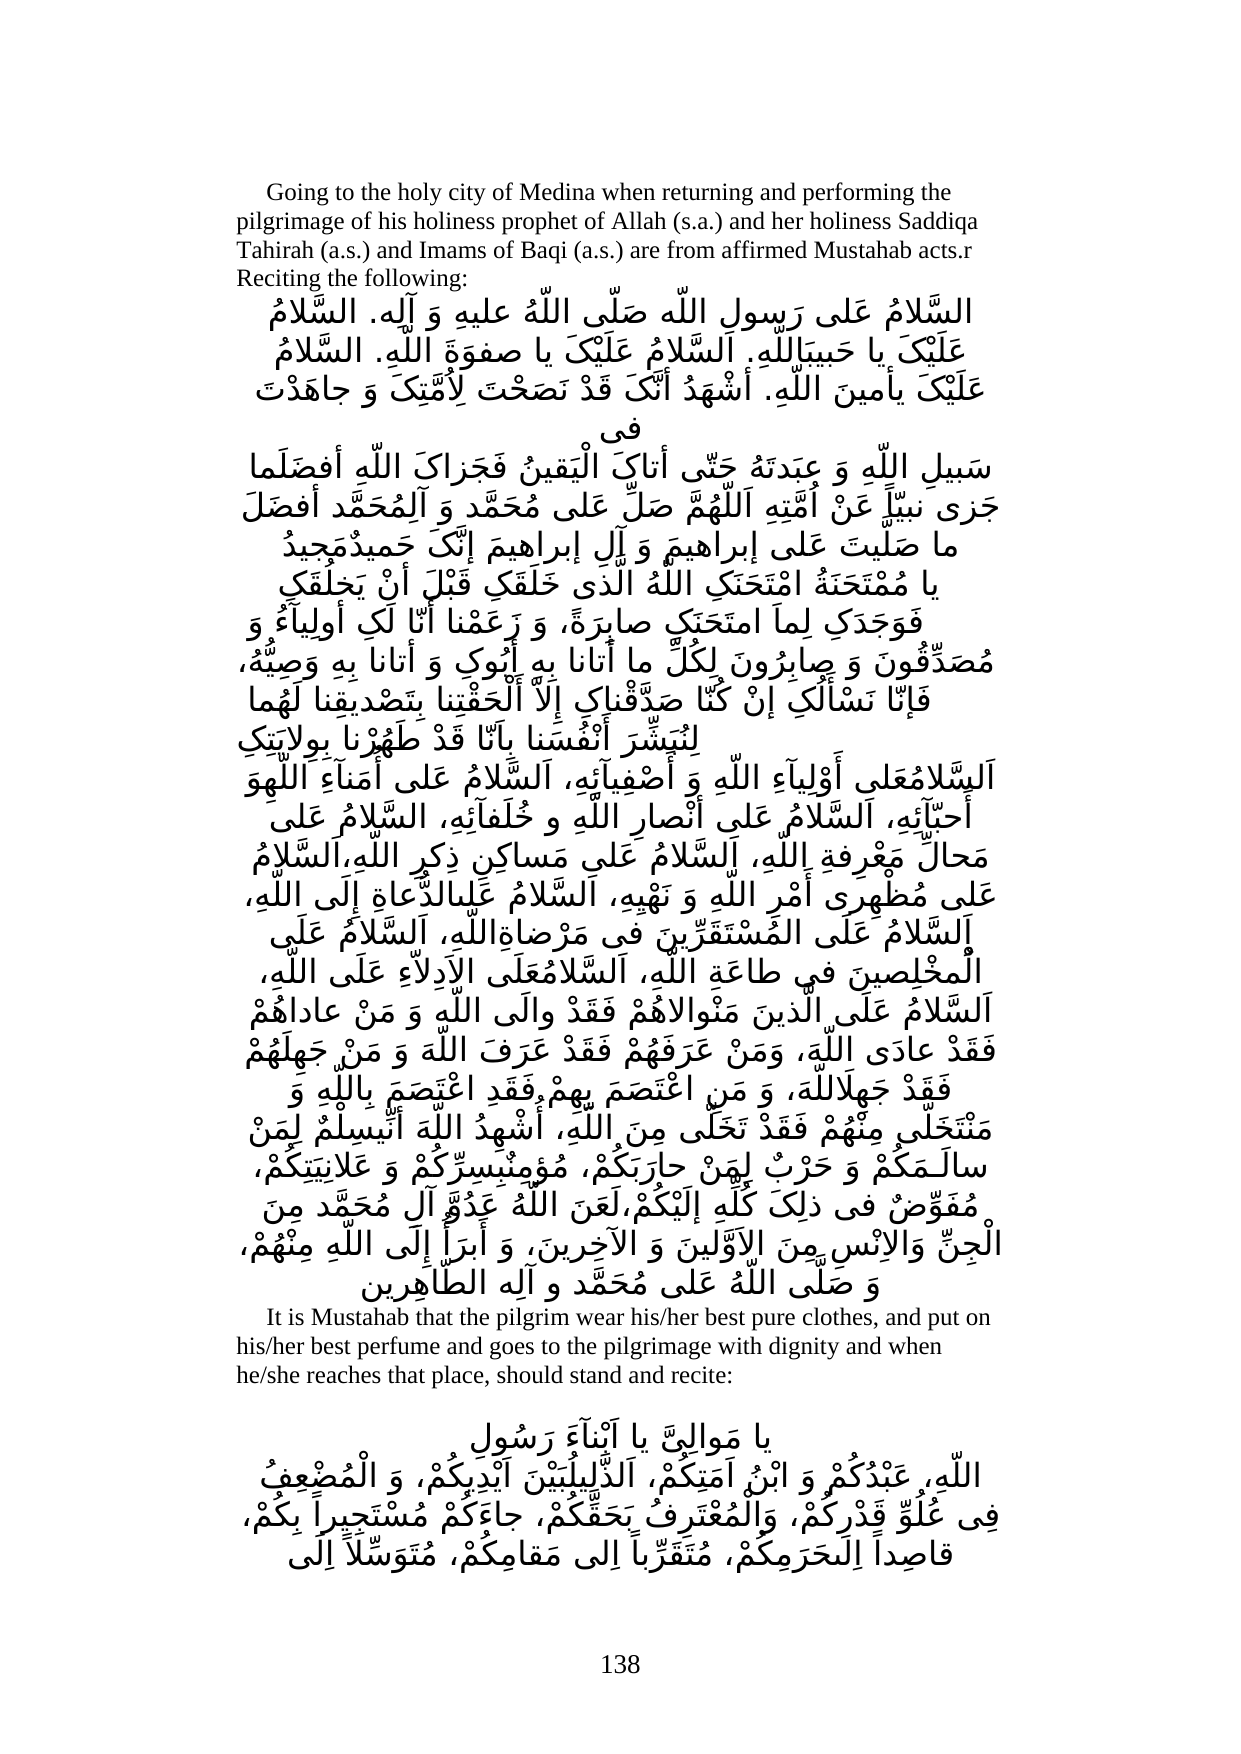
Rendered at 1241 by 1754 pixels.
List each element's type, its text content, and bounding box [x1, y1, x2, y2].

text یا مَوالِىَّ یا اَبْنآءَ رَسُولِ [236, 1417, 1004, 1456]
text یا مُمْتَحَنَةُ امْتَحَنَکِ اللّهُ الَّذی خَلَقَکِ قَبْلَ أنْ یَخلُقَکِ فَوَجَدَکِ لِماَ امتَحَنَکِ صابِرَةً، وَ زَعَمْنا أَنّا لَکِ أولِیآءُ وَ مُصَدِّقُونَ وَ صابِرُونَ لِکُلِّ ما أتانا بِهِ أبُوکِ وَ أتانا بِهِ وَصِیُّهُ، فَإنّا نَسْأَلُکِ إنْ کُنّا صَدَّقْناکِ إِلاّ أَلْحَقْتِنا بِتَصْدیقِنا لَهُما لِنُبَشِّرَ أَنْفُسَنا بِاَنّا قَدْ طَهُرْنا بِوِلایَتِکِ [236, 564, 1004, 758]
text السَّلامُ عَلى رَسولِ اللّه صَلّى اللّهُ علیهِ وَ آلِه. السَّلامُ عَلَیْکَ یا حَبیبَاللّهِ. السَّلامُ عَلَیْکَ یا صفوَةَ اللّهِ. السَّلامُ عَلَیْکَ یأمینَ اللّهِ. أشْهَدُ أنَّکَ قَدْ نَصَحْتَ لِاُمَّتِکَ وَ جاهَدْتَ فی [236, 292, 1004, 448]
text اَلسَّلامُعَلى أَوْلِیآءِ اللّهِ وَ أَصْفِیآئِهِ، اَلسَّلامُ عَلى أُمَنآءِ اللّهِوَ أَحبّآئِهِ، اَلسَّلامُ عَلى أنْصارِ اللّهِ و خُلَفآئِهِ، السَّلامُ عَلى مَحالِّ مَعْرِفةِ اللّهِ، اَلسَّلامُ عَلى مَساکِنِ ذِکرِ اللّهِ،اَلسَّلامُ عَلى مُظْهِری أَمْرِ اللّهِ وَ نَهْیِهِ، اَلسَّلامُ عَلىالدُّعاةِ إِلَى اللّهِ، اَلسَّلامُ عَلَى المُسْتَقَرِّینَ فی مَرْضاةِاللّهِ، اَلسَّلامُ عَلَى الُْمخْلِصینَ فی طاعَةِ اللّهِ، اَلسَّلامُعَلَى الاَدِلاّءِ عَلَى اللّهِ، اَلسَّلامُ عَلَى الَّذینَ مَنْوالاهُمْ فَقَدْ والَى اللّه وَ مَنْ عاداهُمْ فَقَدْ عادَى اللّهَ، وَمَنْ عَرَفَهُمْ فَقَدْ عَرَفَ اللّهَ وَ مَنْ جَهِلَهُمْ فَقَدْ جَهِلَاللّهَ، وَ مَنِ اعْتَصَمَ بِهِمْ فَقَدِ اعْتَصَمَ بِاللّهِ وَ مَنْتَخَلّى مِنْهُمْ فَقَدْ تَخَلّى مِنَ اللّهِ، أُشْهِدُ اللّهَ أنِّیسِلْمٌ لِمَنْ سالَـمَکُمْ وَ حَرْبٌ لِمَنْ حارَبَکُمْ، مُؤمِنٌبِسِرِّکُمْ وَ عَلانِیَتِکُمْ، مُفَوِّضٌ فی ذلِکَ کُلِّهِ إلَیْکُمْ،لَعَنَ اللّهُ عَدُوَّ آلِ مُحَمَّد مِنَ الْجِنِّ وَالاِنْسِ مِنَ الاَوَّلینَ وَ الآخِرینَ، وَ أَبرَأُ إِلَى اللّهِ مِنْهُمْ، وَ صَلَّى اللّهُ عَلى مُحَمَّد و آلِه الطّاهِرین [236, 758, 1004, 1302]
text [236, 1456, 1004, 1573]
text It is Mustahab that the pilgrim wear his/her best pure clothes, and put on his/her best perfume and goes to the pilgrimage with dignity and when he/she reaches that place, should stand and recite: [236, 1302, 1004, 1389]
text Going to the holy city of Medina when returning and performing the pilgrimage of his holiness prophet of Allah (s.a.) and her holiness Saddiqa Tahirah (a.s.) and Imams of Baqi (a.s.) are from affirmed Mustahab acts.r Reciting the following: [236, 177, 1004, 292]
text سَبیلِ اللّهِ وَ عبَدتَهُ حَتّی أتاکَ الْیَقینُ فَجَزاکَ اللّهِ أفضَلَما جَزى نبیّاً عَنْ اُمَّتِهِ اَللّهُمَّ صَلِّ عَلى مُحَمَّد وَ آلِمُحَمَّد أفضَلَ ما صَلَّیتَ عَلى إبراهیمَ وَ آلِ إبراهیمَ إنَّکَ حَمیدٌمَجیدُ [236, 448, 1004, 564]
